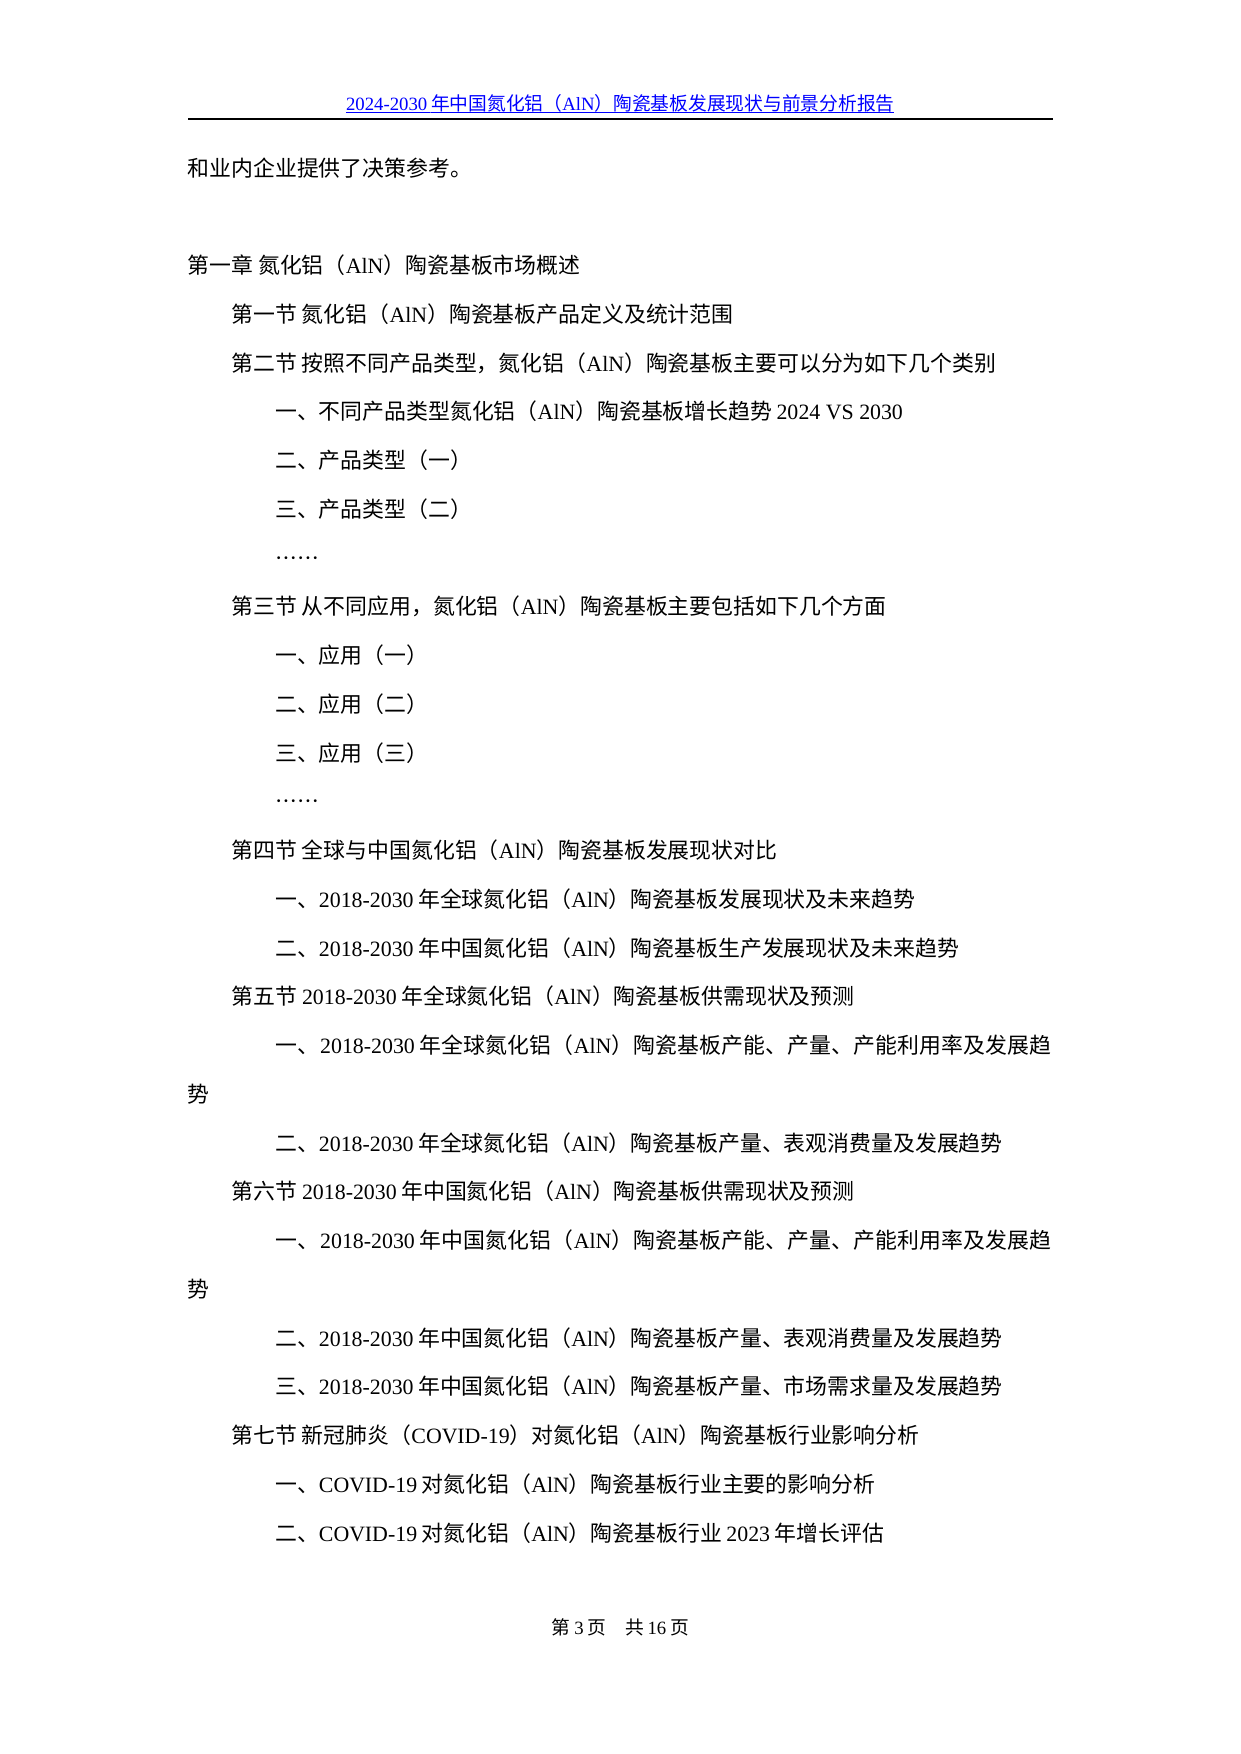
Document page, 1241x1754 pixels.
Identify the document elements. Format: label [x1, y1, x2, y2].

text [187, 150, 1053, 1548]
